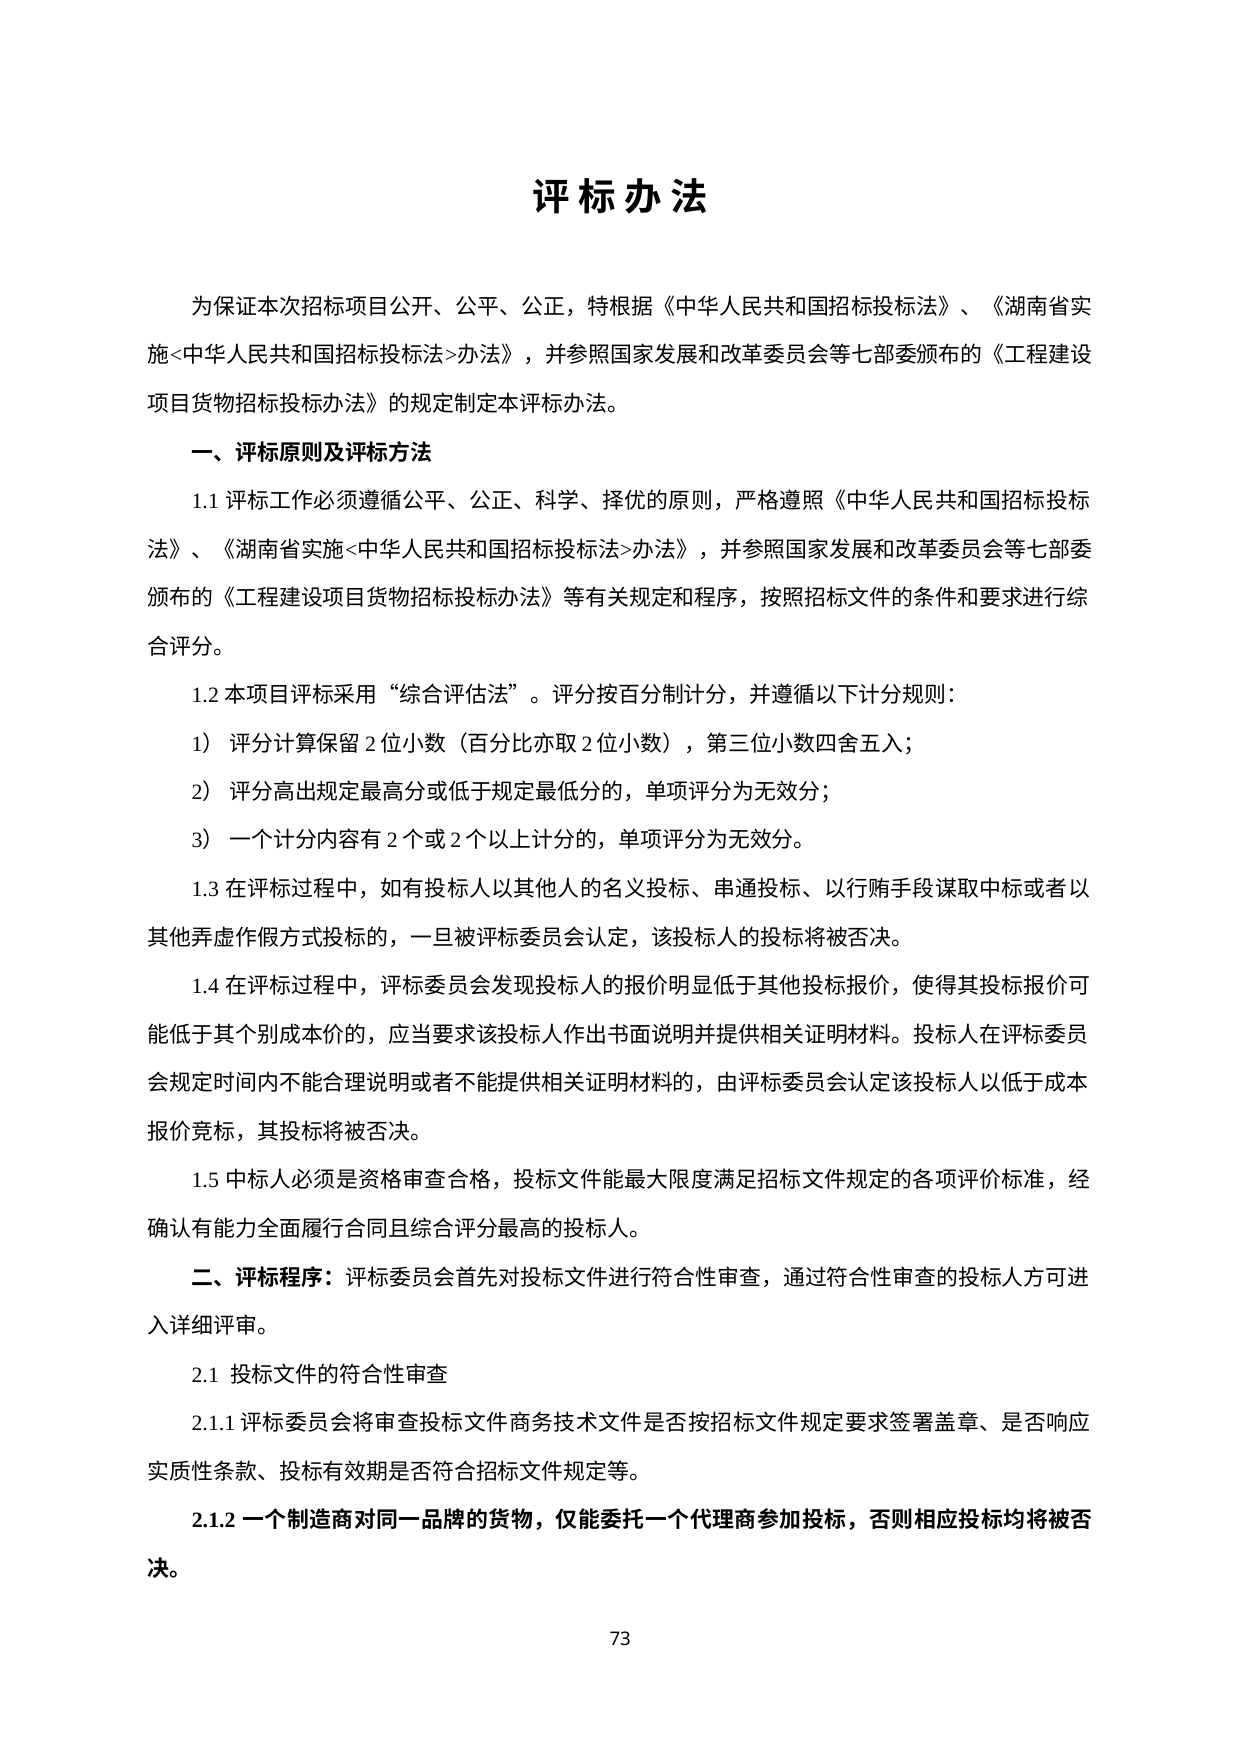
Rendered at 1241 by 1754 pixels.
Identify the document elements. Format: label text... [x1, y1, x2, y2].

text 2.1.1评标委员会将审查投标文件商务技术文件是否按招标文件规定要求签署盖章、是否响应实质性条款、投标有效期是否符合招标文件规定等。 [148, 1404, 1092, 1486]
text 2.1 投标文件的符合性审查 [148, 1356, 1092, 1389]
text 1.4 在评标过程中，评标委员会发现投标人的报价明显低于其他投标报价，使得其投标报价可能低于其个别成本价的，应当要求该投标人作出书面说明并提供相关证明材料。投标人在评标委员会规定时间内不能合理说明或者不能提供相关证明材料的，由评标委员会认定该投标人以低于成本报价竞标，其投标将被否决。 [148, 967, 1092, 1146]
text 2） 评分高出规定最高分或低于规定最低分的，单项评分为无效分； [148, 774, 1092, 806]
text 3） 一个计分内容有2个或2个以上计分的，单项评分为无效分。 [148, 822, 1092, 854]
text 1.3 在评标过程中，如有投标人以其他人的名义投标、串通投标、以行贿手段谋取中标或者以其他弄虚作假方式投标的，一旦被评标委员会认定，该投标人的投标将被否决。 [148, 870, 1092, 952]
text 评 标 办 法 [148, 162, 1092, 227]
text 二、评标程序：评标委员会首先对投标文件进行符合性审查，通过符合性审查的投标人方可进入详细评审。 [148, 1259, 1092, 1340]
text 1.1 评标工作必须遵循公平、公正、科学、择优的原则，严格遵照《中华人民共和国招标投标法》、《湖南省实施<中华人民共和国招标投标法>办法》，并参照国家发展和改革委员会等七部委颁布的《工程建设项目货物招标投标办法》等有关规定和程序，按照招标文件的条件和要求进行综合评分。 [148, 482, 1092, 661]
text 1.2 本项目评标采用“综合评估法”。评分按百分制计分，并遵循以下计分规则： [148, 677, 1092, 709]
text 为保证本次招标项目公开、公平、公正，特根据《中华人民共和国招标投标法》、《湖南省实施<中华人民共和国招标投标法>办法》，并参照国家发展和改革委员会等七部委颁布的《工程建设项目货物招标投标办法》的规定制定本评标办法。 [148, 288, 1092, 418]
text 2.1.2 一个制造商对同一品牌的货物，仅能委托一个代理商参加投标，否则相应投标均将被否决。 [148, 1502, 1092, 1583]
text 1） 评分计算保留2位小数（百分比亦取2位小数），第三位小数四舍五入； [148, 725, 1092, 758]
text 一、评标原则及评标方法 [148, 434, 1092, 467]
text 1.5 中标人必须是资格审查合格，投标文件能最大限度满足招标文件规定的各项评价标准，经确认有能力全面履行合同且综合评分最高的投标人。 [148, 1162, 1092, 1243]
